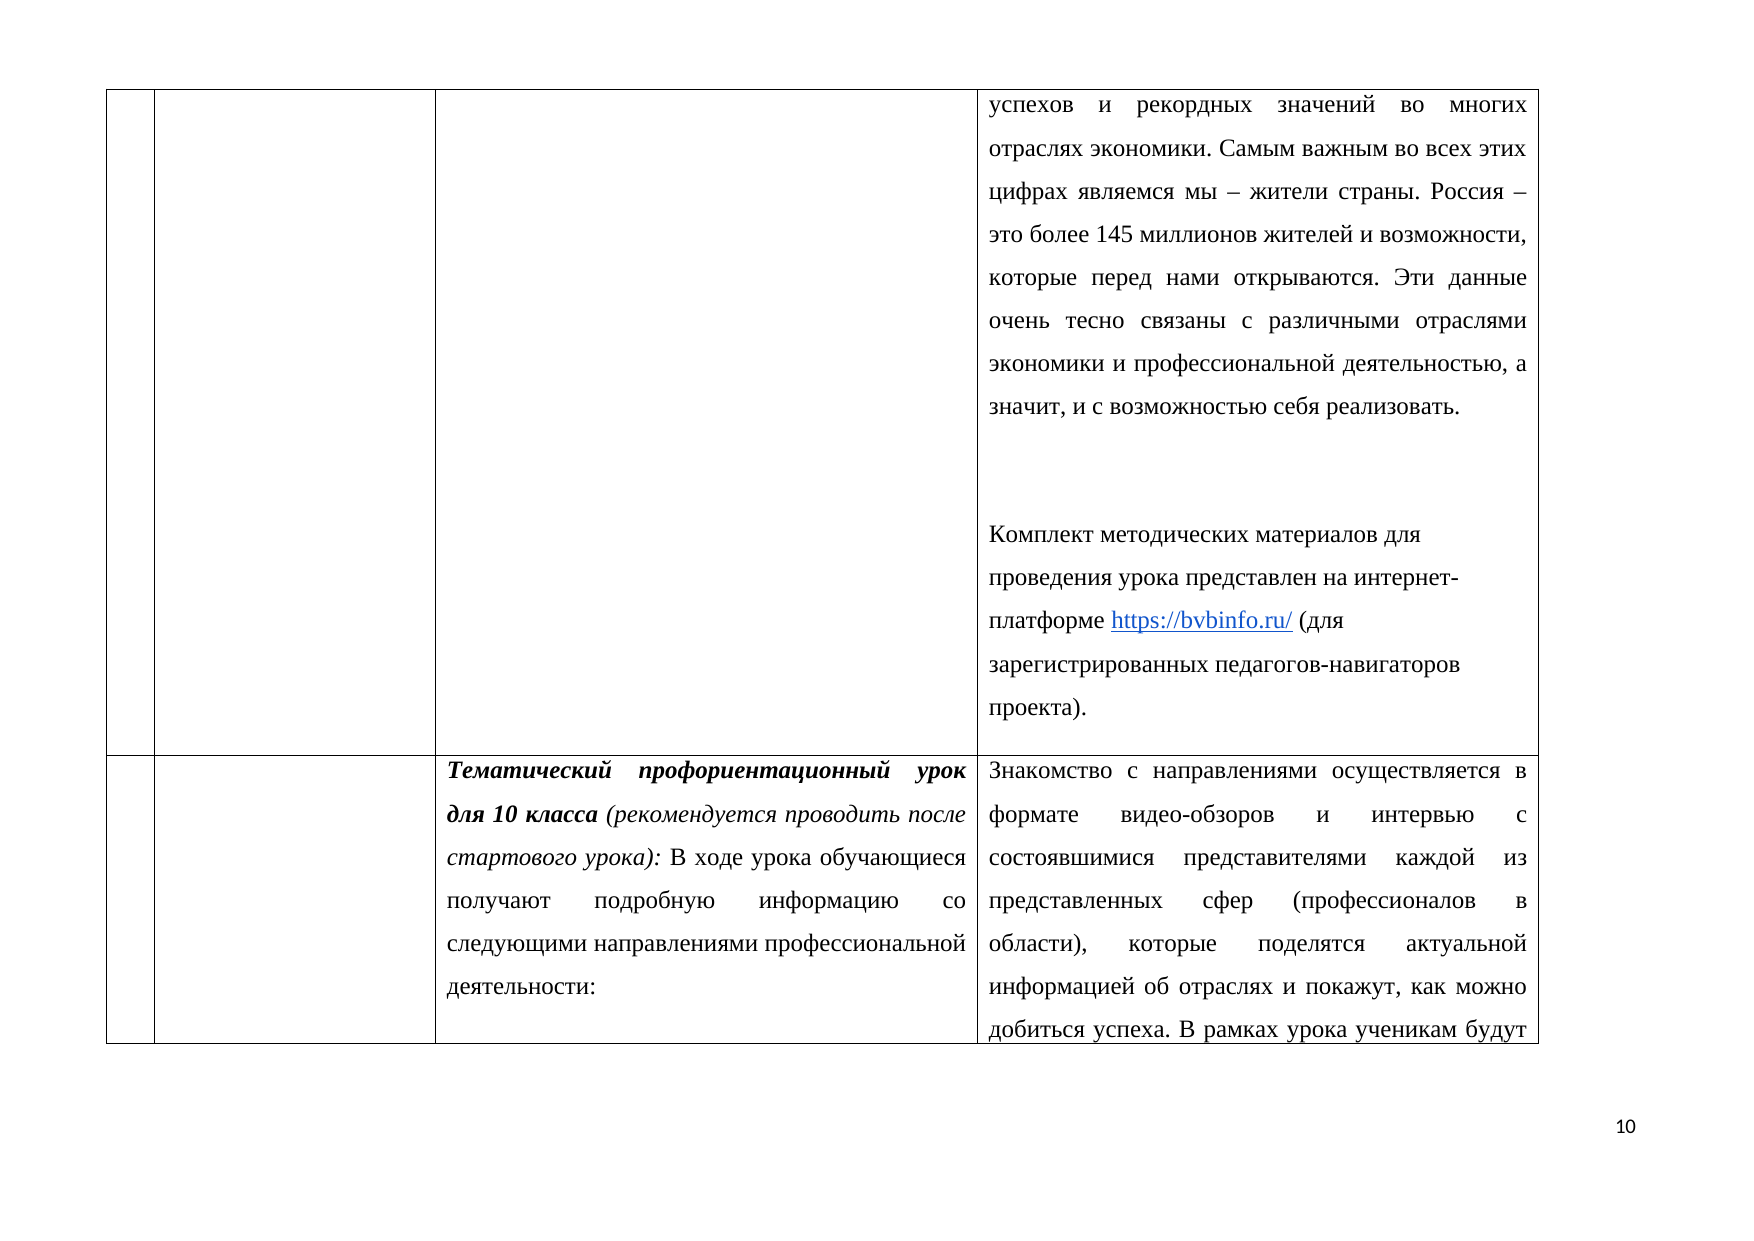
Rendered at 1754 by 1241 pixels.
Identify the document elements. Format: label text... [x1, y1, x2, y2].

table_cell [436, 756, 977, 1043]
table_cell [155, 90, 435, 754]
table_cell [436, 90, 977, 754]
table_cell [155, 756, 435, 1043]
table_cell 1. [107, 90, 154, 754]
table_cell [107, 756, 154, 1043]
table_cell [978, 756, 1538, 1043]
